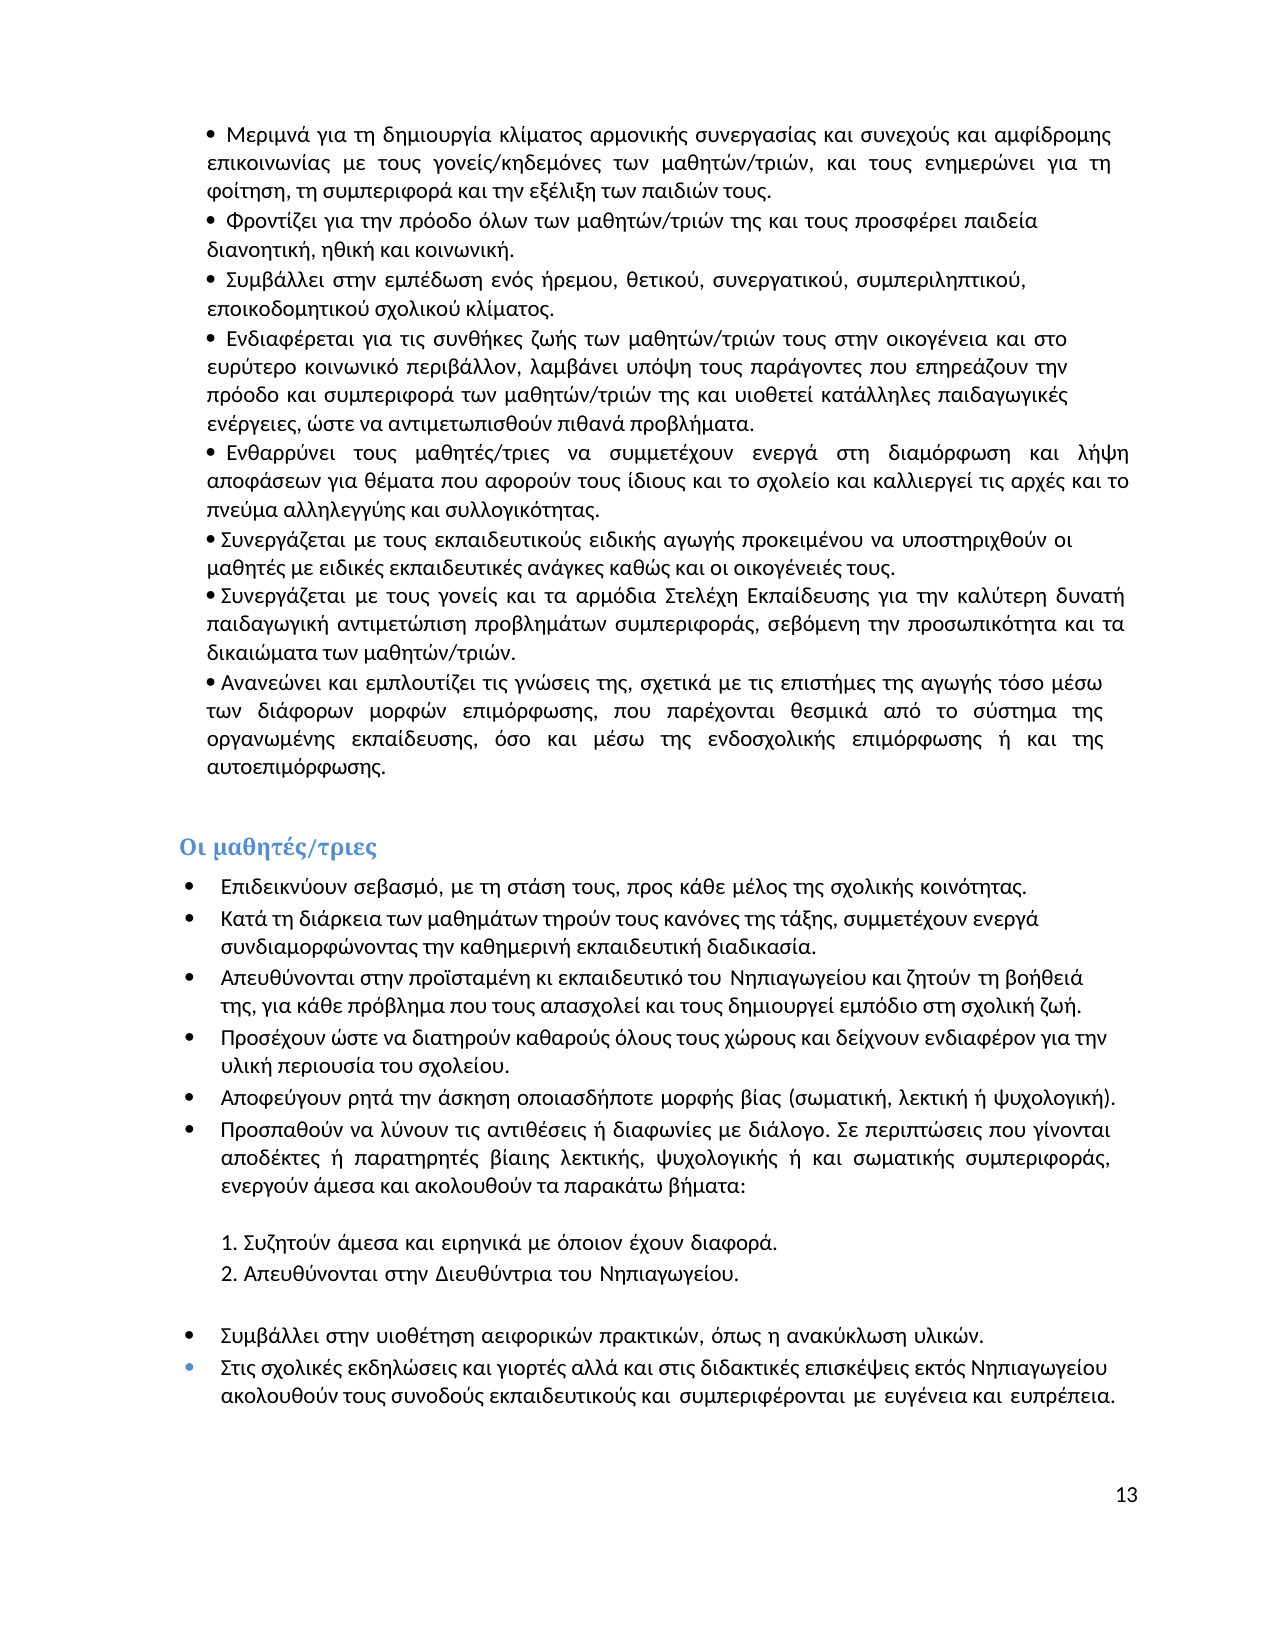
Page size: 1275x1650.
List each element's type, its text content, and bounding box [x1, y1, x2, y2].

list Ενδιαφέρεται για τις συνθήκες ζωής των μαθητών/τριών τους στην οικογένεια και στο ευρύτερο κοινωνικό περιβάλλον, λαμβάνει υπόψη τους παράγοντες που επηρεάζουν την πρόοδο και συμπεριφορά των μαθητών/τριών της και υιοθετεί κατάλληλες παιδαγωγικές ενέργειες, ώστε να αντιμετωπισθούν πιθανά προβλήματα. [207, 324, 1068, 437]
list Συνεργάζεται με τους γονείς και τα αρμόδια Στελέχη Εκπαίδευσης για την καλύτερη δυνατή παιδαγωγική αντιμετώπιση προβλημάτων συμπεριφοράς, σεβόμενη την προσωπικότητα και τα δικαιώματα των μαθητών/τριών. [207, 581, 1126, 666]
list Φροντίζει για την πρόοδο όλων των μαθητών/τριών της και τους προσφέρει παιδεία διανοητική, ηθική και κοινωνική. [207, 207, 1039, 263]
list Αποφεύγουν ρητά την άσκηση οποιασδήποτε μορφής βίας (σωματική, λεκτική ή ψυχολογική). [185, 1083, 1208, 1111]
list Μεριμνά για τη δημιουργία κλίματος αρμονικής συνεργασίας και συνεχούς και αμφίδρομης επικοινωνίας με τους γονείς/κηδεμόνες των μαθητών/τριών, και τους ενημερώνει για τη φοίτηση, τη συμπεριφορά και την εξέλιξη των παιδιών τους. [207, 120, 1112, 204]
list Συζητούν άμεσα και ειρηνικά με όποιον έχουν διαφορά. [221, 1228, 1208, 1256]
list Συμβάλλει στην εμπέδωση ενός ήρεμου, θετικού, συνεργατικού, συμπεριληπτικού, εποικοδομητικού σχολικού κλίματος. [207, 266, 1027, 322]
list Συνεργάζεται με τους εκπαιδευτικούς ειδικής αγωγής προκειμένου να υποστηριχθούν οι μαθητές με ειδικές εκπαιδευτικές ανάγκες καθώς και οι οικογένειές τους. [207, 525, 1074, 581]
subtitle Οι μαθητές/τριες [179, 834, 1208, 861]
list Ενθαρρύνει τους μαθητές/τριες να συμμετέχουν ενεργά στη διαμόρφωση και λήψη αποφάσεων για θέματα που αφορούν τους ίδιους και το σχολείο και καλλιεργεί τις αρχές και το πνεύμα αλληλεγγύης και συλλογικότητας. [207, 438, 1130, 523]
list Προσπαθούν να λύνουν τις αντιθέσεις ή διαφωνίες με διάλογο. Σε περιπτώσεις που γίνονται αποδέκτες ή παρατηρητές βίαιης λεκτικής, ψυχολογικής ή και σωματικής συμπεριφοράς, ενεργούν άμεσα και ακολουθούν τα παρακάτω βήματα: [185, 1115, 1112, 1199]
list Επιδεικνύουν σεβασμό, με τη στάση τους, προς κάθε μέλος της σχολικής κοινότητας. [185, 872, 1208, 900]
list Ανανεώνει και εμπλουτίζει τις γνώσεις της, σχετικά με τις επιστήμες της αγωγής τόσο μέσω των διάφορων μορφών επιμόρφωσης, που παρέχονται θεσμικά από το σύστημα της οργανωμένης εκπαίδευσης, όσο και μέσω της ενδοσχολικής επιμόρφωσης ή και της αυτοεπιμόρφωσης. [207, 668, 1104, 780]
list Στις σχολικές εκδηλώσεις και γιορτές αλλά και στις διδακτικές επισκέψεις εκτός Νηπιαγωγείου ακολουθούν τους συνοδούς εκπαιδευτικούς και συμπεριφέρονται με ευγένεια και ευπρέπεια. [185, 1353, 1132, 1409]
list Απευθύνονται στην Διευθύντρια του Νηπιαγωγείου. [221, 1259, 1208, 1287]
list Προσέχουν ώστε να διατηρούν καθαρούς όλους τους χώρους και δείχνουν ενδιαφέρον για την υλική περιουσία του σχολείου. [185, 1023, 1132, 1079]
list Συμβάλλει στην υιοθέτηση αειφορικών πρακτικών, όπως η ανακύκλωση υλικών. [185, 1321, 1208, 1349]
list Απευθύνονται στην προϊσταμένη κι εκπαιδευτικό του Νηπιαγωγείου και ζητούν τη βοήθειά της, για κάθε πρόβλημα που τους απασχολεί και τους δημιουργεί εμπόδιο στη σχολική ζωή. [185, 963, 1106, 1019]
list Κατά τη διάρκεια των μαθημάτων τηρούν τους κανόνες της τάξης, συμμετέχουν ενεργά συνδιαμορφώνοντας την καθημερινή εκπαιδευτική διαδικασία. [185, 904, 1061, 960]
